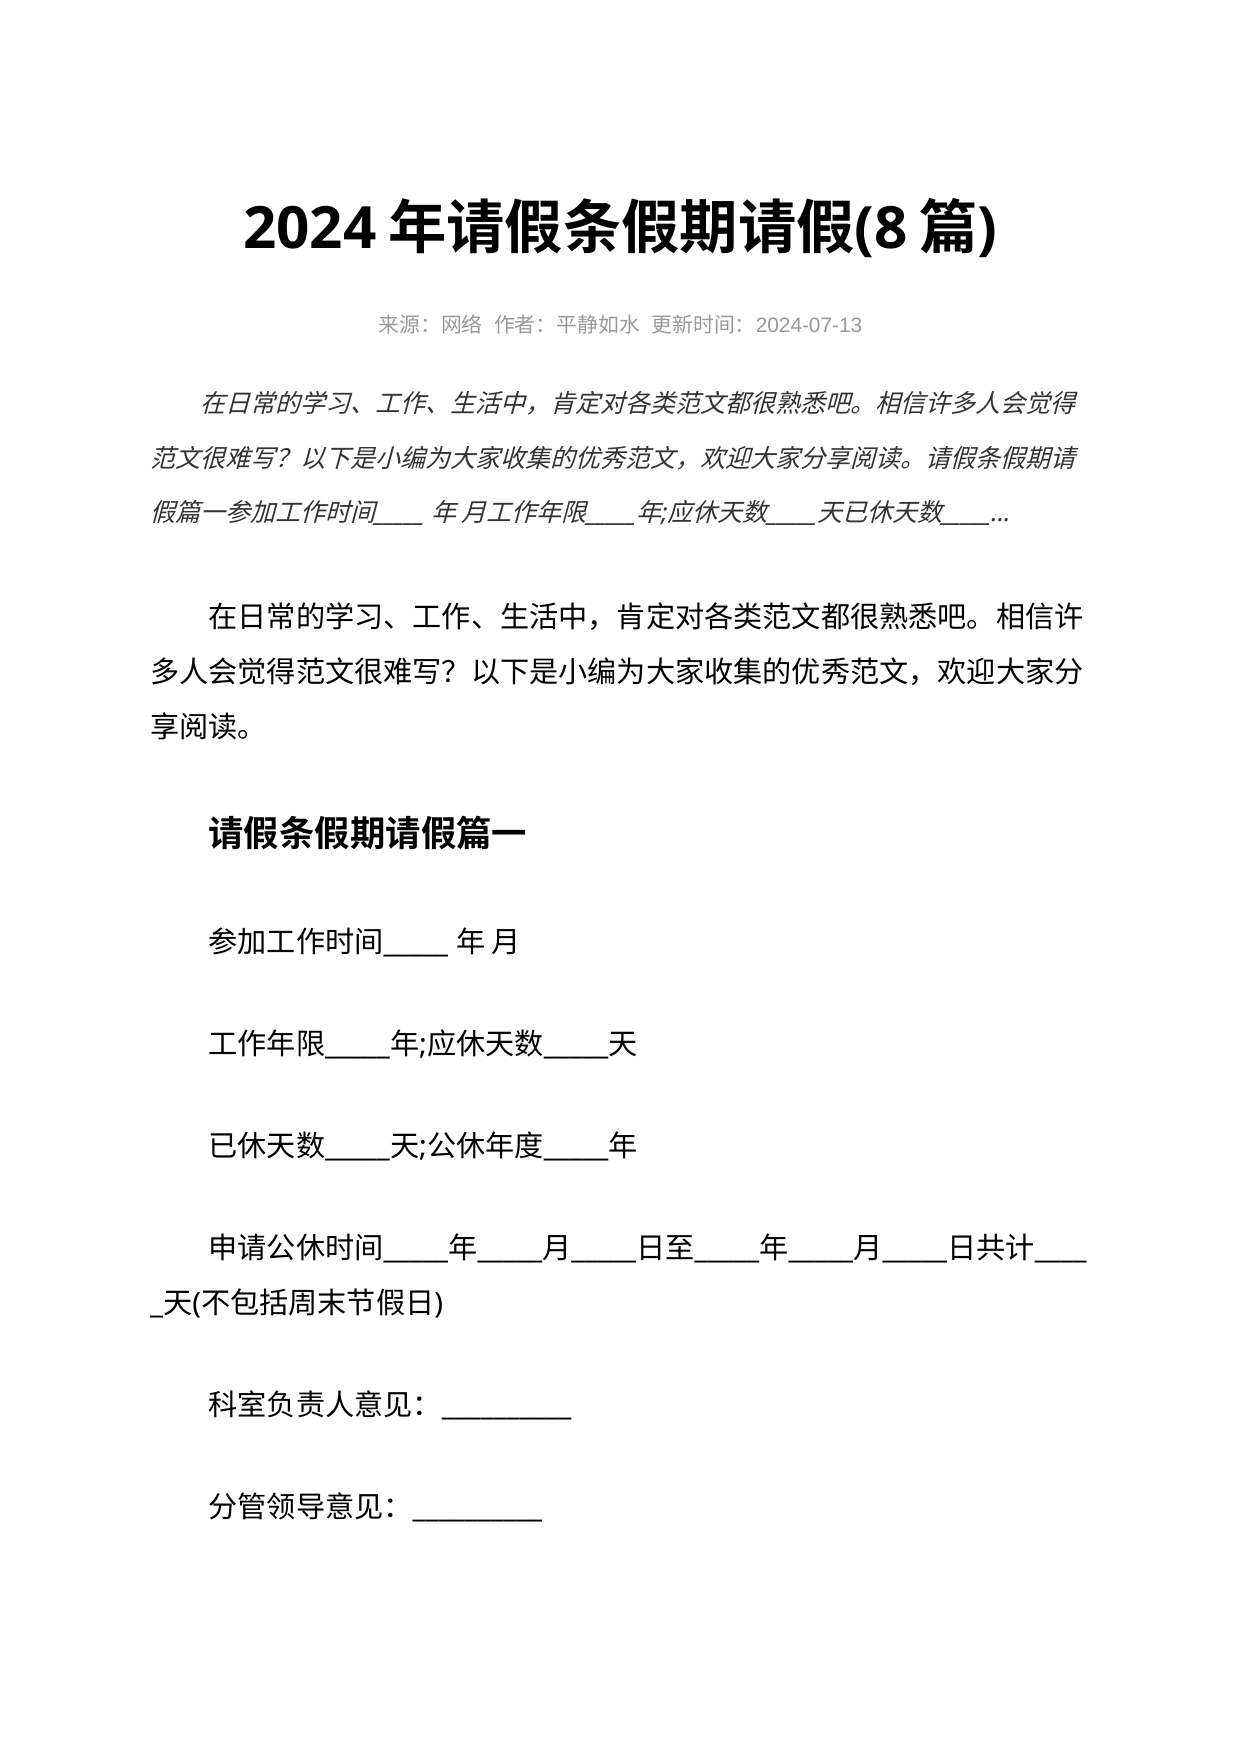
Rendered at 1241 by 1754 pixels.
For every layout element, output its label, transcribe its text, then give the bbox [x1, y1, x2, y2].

text 在日常的学习、工作、生活中，肯定对各类范文都很熟悉吧。相信许多人会觉得范文很难写？以下是小编为大家收集的优秀范文，欢迎大家分享阅读。 [150, 594, 1090, 746]
text 工作年限_____年;应休天数_____天 [150, 1021, 1090, 1063]
subtitle 2024年请假条假期请假(8篇) [150, 181, 1090, 266]
text 科室负责人意见：__________ [150, 1382, 1090, 1424]
text 分管领导意见：__________ [150, 1484, 1090, 1526]
text 在日常的学习、工作、生活中，肯定对各类范文都很熟悉吧。相信许多人会觉得范文很难写？以下是小编为大家收集的优秀范文，欢迎大家分享阅读。请假条假期请假篇一参加工作时间_____ 年 月工作年限_____年;应休天数_____天已休天数_____... [150, 384, 1090, 529]
text 已休天数_____天;公休年度_____年 [150, 1123, 1090, 1165]
text 来源：网络 作者：平静如水 更新时间：2024-07-13 [150, 313, 1090, 337]
text 申请公休时间_____年_____月_____日至_____年_____月_____日共计_____天(不包括周末节假日) [150, 1225, 1090, 1322]
text 参加工作时间_____ 年 月 [150, 919, 1090, 961]
text 请假条假期请假篇一 [150, 805, 1090, 857]
